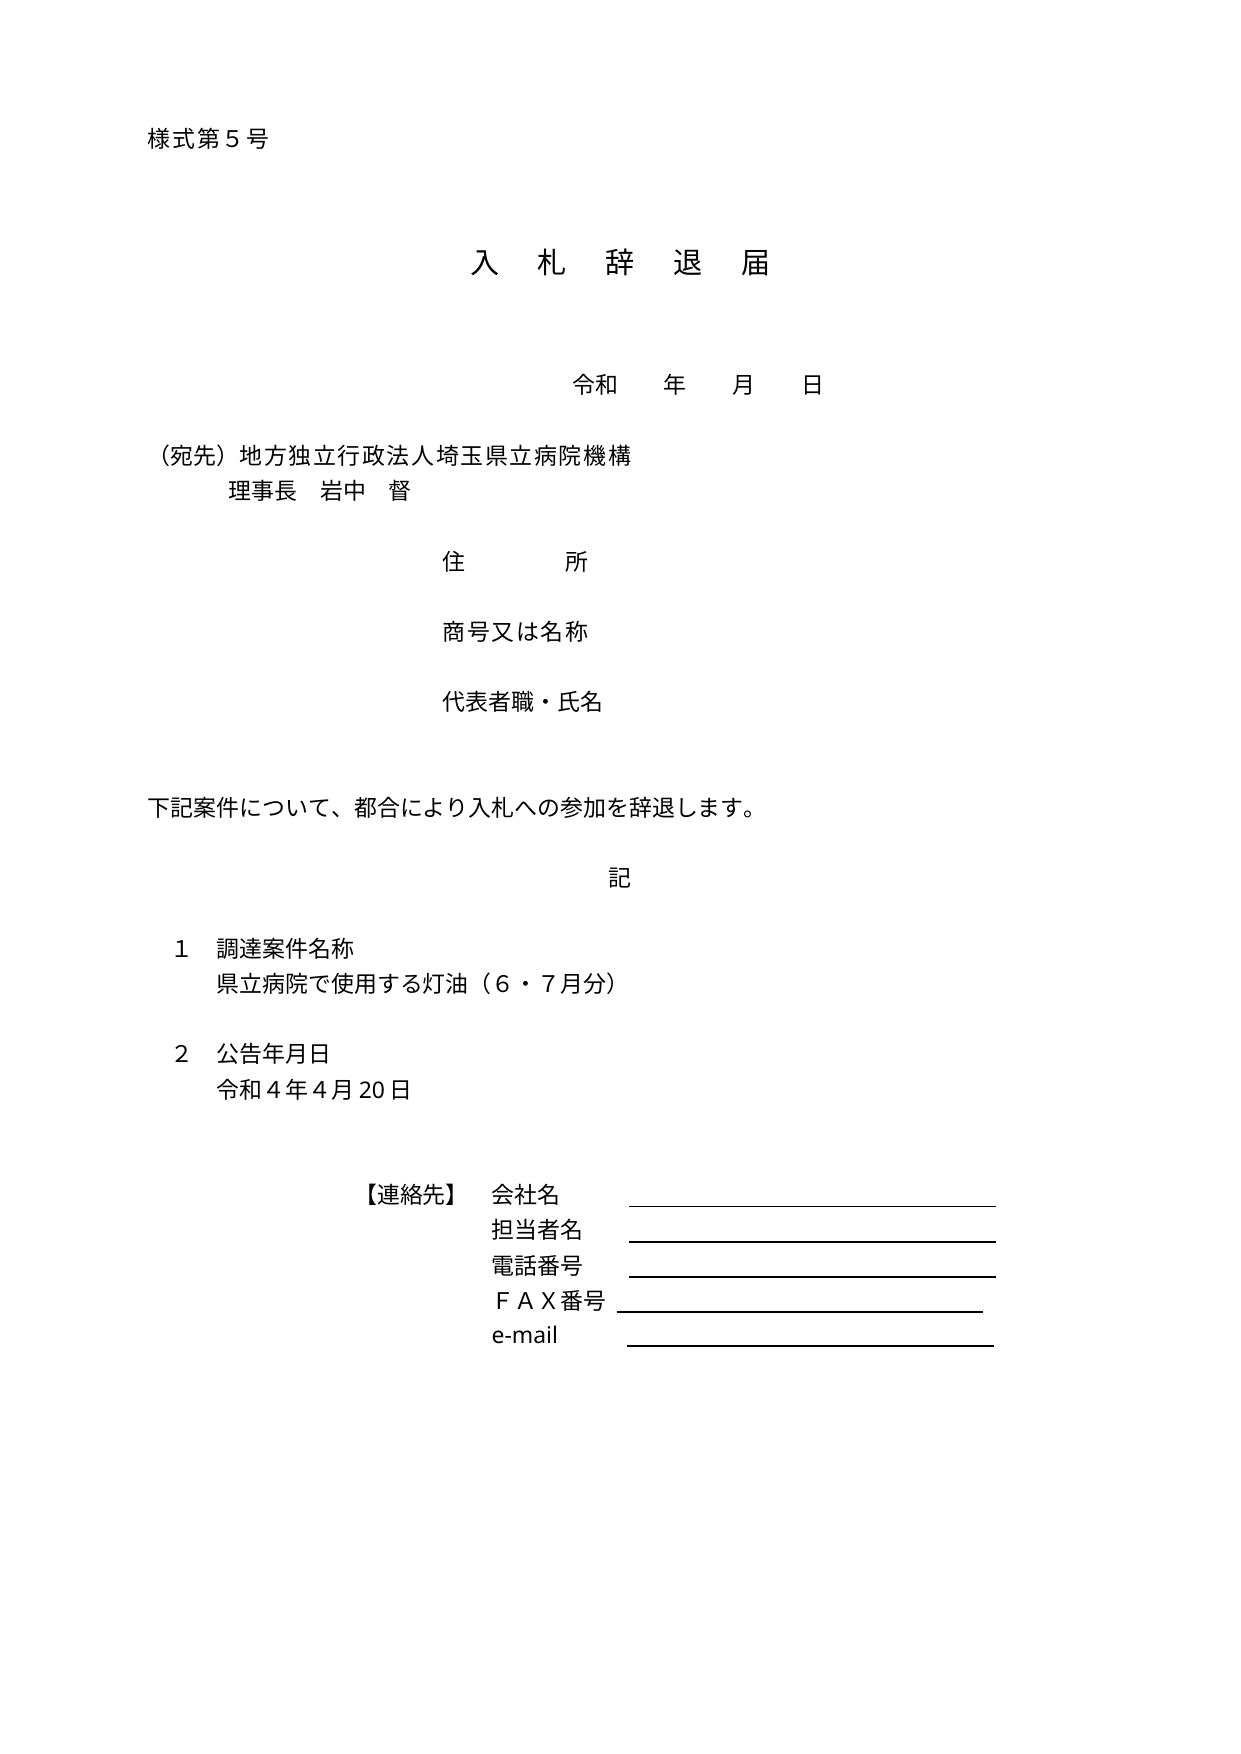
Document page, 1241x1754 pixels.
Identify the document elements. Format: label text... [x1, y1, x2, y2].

text ＦＡＸ番号 [148, 1282, 1067, 1317]
text 下記案件について、都合により入札への参加を辞退します。 [148, 789, 1092, 824]
text e-mail [148, 1317, 1067, 1352]
text 担当者名 [148, 1211, 1092, 1247]
text 住 所 [148, 542, 1092, 578]
text 理事長 岩中 督 [148, 472, 1092, 507]
text 電話番号 [148, 1247, 1092, 1282]
text 県立病院で使用する灯油（６・７月分） [148, 965, 1092, 1000]
text 記 [148, 859, 1092, 894]
text 【連絡先】 会社名 [148, 1176, 1092, 1211]
text 代表者職・氏名 [148, 683, 1092, 718]
text 令和 年 月 日 [148, 366, 1092, 402]
text １ 調達案件名称 [148, 930, 1092, 965]
text 商号又は名称 [148, 613, 1092, 648]
text ２ 公告年月日 [148, 1035, 1092, 1071]
text （宛先）地方独立行政法人埼玉県立病院機構 [148, 437, 1092, 472]
text 令和４年４月20日 [148, 1071, 1092, 1106]
text 様式第５号 [148, 120, 1092, 155]
text 入札辞退届 [148, 226, 1092, 296]
